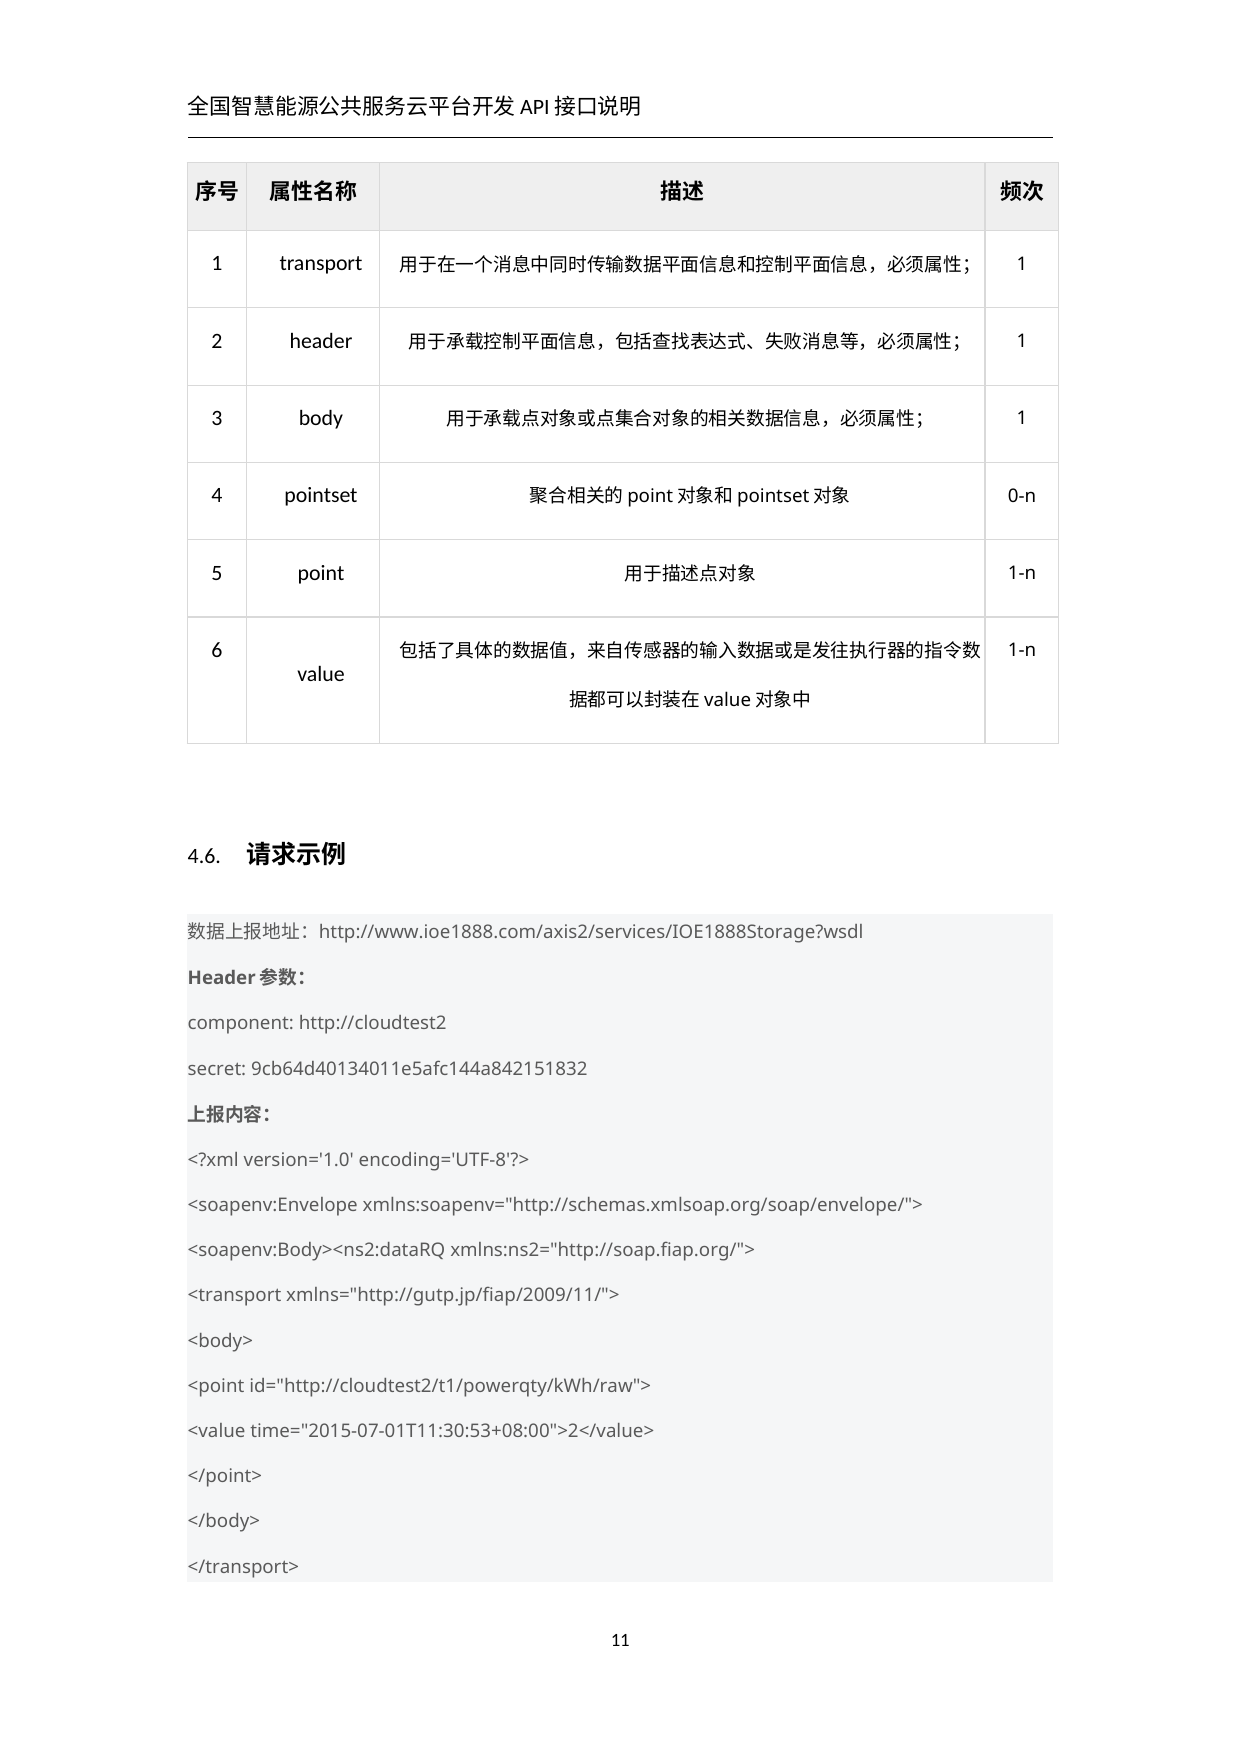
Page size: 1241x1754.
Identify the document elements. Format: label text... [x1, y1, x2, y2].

text 请求示例 [187, 820, 1053, 885]
text 上报内容： [187, 1097, 1053, 1129]
text component: http://cloudtest2 [187, 1006, 1053, 1039]
text <value time="2015-07-01T11:30:53+08:00">2</value> [187, 1414, 1053, 1446]
table_cell 6 [188, 618, 246, 742]
table_cell 1 [986, 308, 1058, 384]
text <soapenv:Envelope xmlns:soapenv="http://schemas.xmlsoap.org/soap/envelope/"> [187, 1188, 1053, 1220]
text <?xml version='1.0' encoding='UTF-8'?> [187, 1143, 1053, 1175]
table_cell 1-n [986, 540, 1058, 616]
text <soapenv:Body><ns2:dataRQ xmlns:ns2="http://soap.fiap.org/"> [187, 1233, 1053, 1266]
table_header 序号 [188, 163, 246, 230]
table_cell 用于描述点对象 [380, 540, 984, 616]
text <body> [187, 1323, 1053, 1356]
text secret: 9cb64d40134011e5afc144a842151832 [187, 1051, 1053, 1084]
table_cell 1 [188, 231, 246, 307]
table_cell 用于在一个消息中同时传输数据平面信息和控制平面信息，必须属性； [380, 231, 984, 307]
table_cell 4 [188, 463, 246, 539]
table_cell value [247, 618, 379, 742]
table_cell 聚合相关的point对象和pointset对象 [380, 463, 984, 539]
text </point> [187, 1459, 1053, 1492]
table_cell 0-n [986, 463, 1058, 539]
table_header 属性名称 [247, 163, 379, 230]
table_cell 1 [986, 386, 1058, 462]
table_cell point [247, 540, 379, 616]
table_cell 1 [986, 231, 1058, 307]
text Header参数： [187, 960, 1053, 993]
table_header 频次 [986, 163, 1058, 230]
text </transport> [187, 1549, 1053, 1582]
text 数据上报地址：http://www.ioe1888.com/axis2/services/IOE1888Storage?wsdl [187, 914, 1053, 947]
text <point id="http://cloudtest2/t1/powerqty/kWh/raw"> [187, 1369, 1053, 1401]
table_cell 5 [188, 540, 246, 616]
table_cell body [247, 386, 379, 462]
table_header 描述 [380, 163, 984, 230]
table_cell 用于承载点对象或点集合对象的相关数据信息，必须属性； [380, 386, 984, 462]
table_cell pointset [247, 463, 379, 539]
table_cell header [247, 308, 379, 384]
table_cell 用于承载控制平面信息，包括查找表达式、失败消息等，必须属性； [380, 308, 984, 384]
text </body> [187, 1504, 1053, 1537]
table_cell 1-n [986, 618, 1058, 742]
table_cell 包括了具体的数据值，来自传感器的输入数据或是发往执行器的指令数据都可以封装在value对象中 [380, 618, 984, 742]
table_cell 2 [188, 308, 246, 384]
table_cell 3 [188, 386, 246, 462]
table_cell transport [247, 231, 379, 307]
text <transport xmlns="http://gutp.jp/fiap/2009/11/"> [187, 1278, 1053, 1311]
